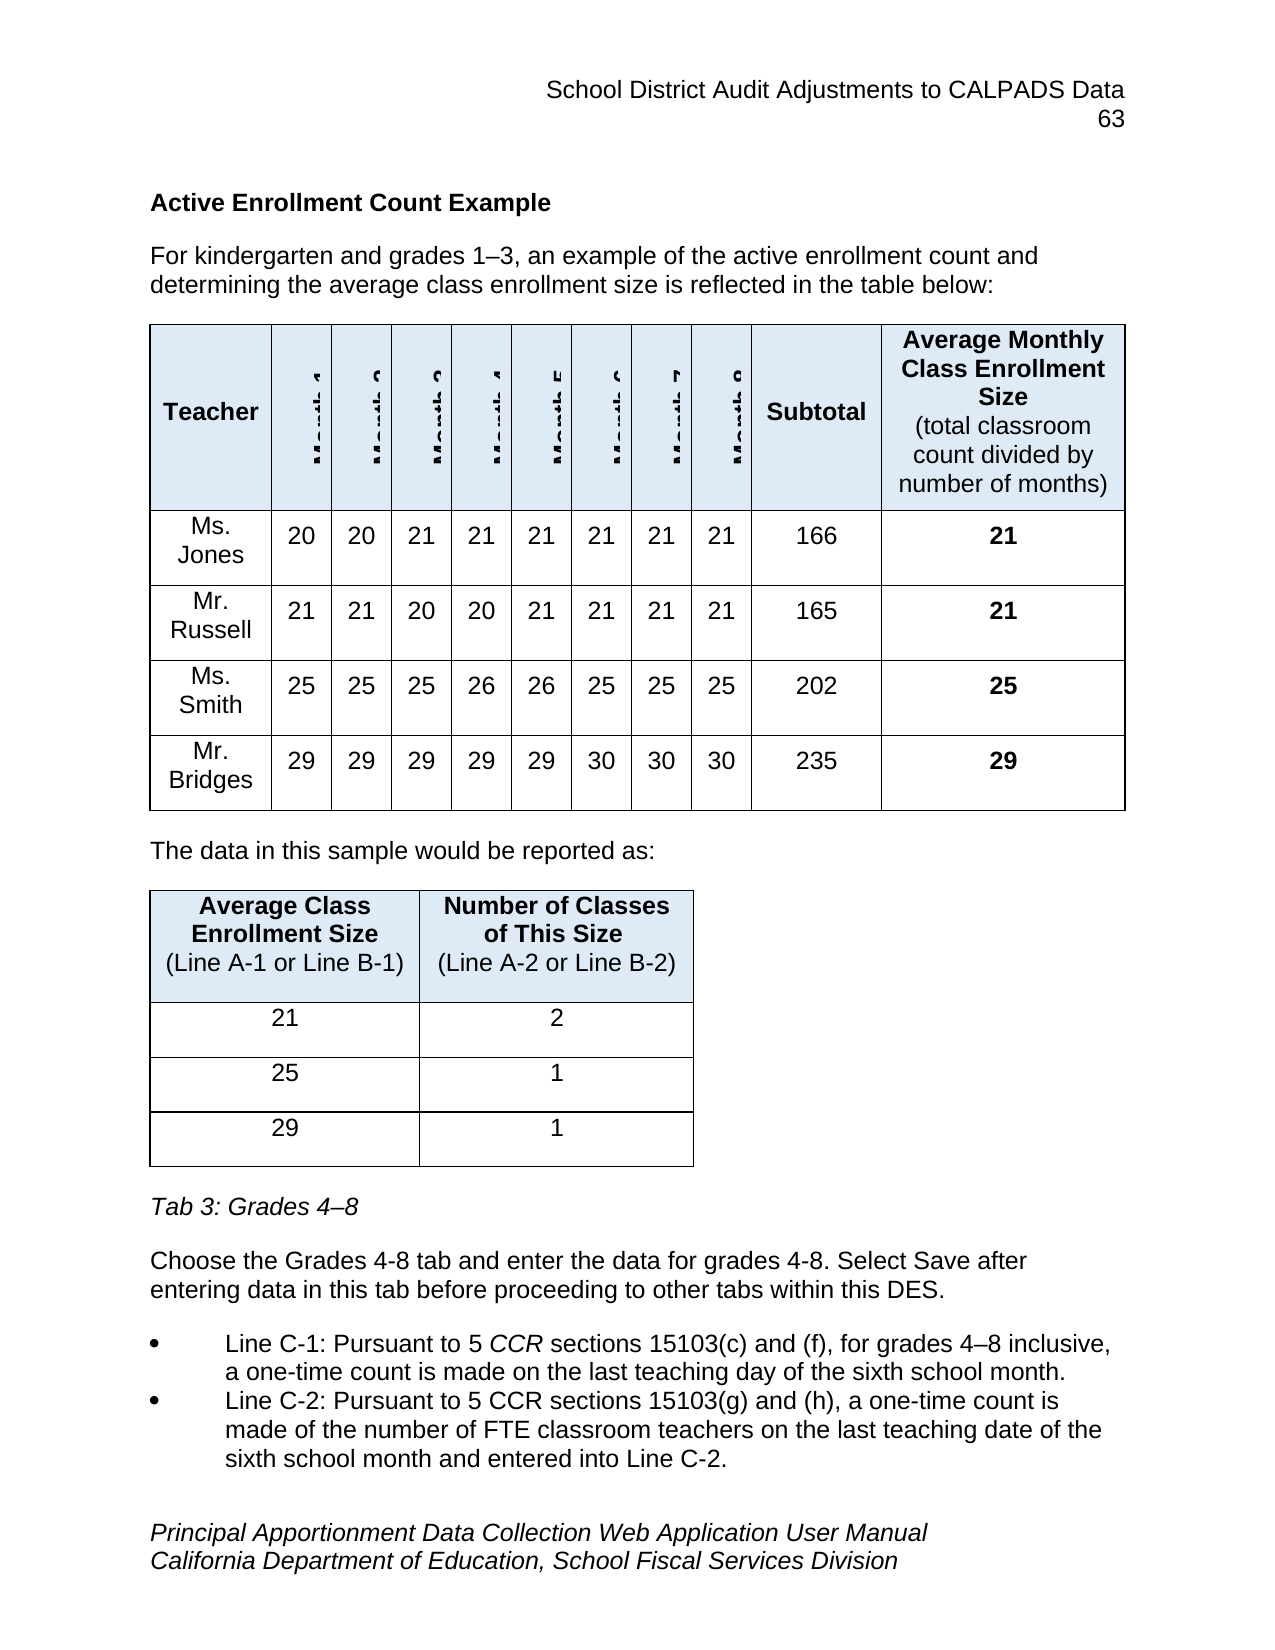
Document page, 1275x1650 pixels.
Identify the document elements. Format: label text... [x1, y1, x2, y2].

table_cell 29 [272, 736, 331, 810]
table_cell 202 [752, 661, 881, 735]
table_cell 25 [632, 661, 691, 735]
table_cell 25 [272, 661, 331, 735]
table_cell 20 [392, 586, 451, 660]
table_cell 25 [332, 661, 391, 735]
table_cell 25 [882, 661, 1124, 735]
table_header Subtotal [752, 325, 881, 510]
table_cell 21 [572, 586, 631, 660]
text For kindergarten and grades 1–3, an example of the active enrollment count and determining the average class enrollment size is reflected in the table below: [150, 241, 1125, 299]
table_cell 165 [752, 586, 881, 660]
table_cell 166 [752, 511, 881, 585]
text The data in this sample would be reported as: [150, 836, 1125, 864]
table_cell 21 [692, 586, 751, 660]
table_cell 21 [632, 586, 691, 660]
list Line C-2: Pursuant to 5 CCR sections 15103(g) and (h), a one-time count is made of the number of FTE classroom teachers on the last teaching date of the sixth school month and entered into Line C-2. [150, 1386, 1125, 1472]
table_cell 21 [882, 586, 1124, 660]
table_cell 25 [692, 661, 751, 735]
list Line C-1: Pursuant to 5 CCR sections 15103(c) and (f), for grades 4–8 inclusive, a one-time count is made on the last teaching day of the sixth school month. [150, 1328, 1125, 1386]
table_cell 29 [882, 736, 1124, 810]
subtitle Tab 3: Grades 4–8 [150, 1192, 1125, 1221]
table_cell 21 [392, 511, 451, 585]
table_cell 21 [572, 511, 631, 585]
table_cell 21 [512, 586, 571, 660]
table_cell 21 [882, 511, 1124, 585]
table_cell 26 [512, 661, 571, 735]
text Choose the Grades 4-8 tab and enter the data for grades 4-8. Select Save after entering data in this tab before proceeding to other tabs within this DES. [150, 1246, 1125, 1303]
table_cell 1 [420, 1058, 693, 1111]
table_header Average Class Enrollment Size (Line A-1 or Line B-1) [151, 891, 419, 1002]
table_cell 25 [151, 1058, 419, 1111]
table_cell 29 [512, 736, 571, 810]
table_header Month 7 [632, 325, 691, 510]
table_cell 235 [752, 736, 881, 810]
table_cell 29 [151, 1113, 419, 1166]
table_cell 21 [692, 511, 751, 585]
table_cell 20 [272, 511, 331, 585]
table_header Average Monthly Class Enrollment Size (total classroom count divided by number of months) [882, 325, 1124, 510]
text Active Enrollment Count Example [150, 187, 1125, 216]
table_cell Ms. Jones [151, 511, 271, 585]
table_cell Mr. Russell [151, 586, 271, 660]
table_cell 2 [420, 1003, 693, 1057]
table_cell 30 [692, 736, 751, 810]
table_header Month 8 [692, 325, 751, 510]
table_cell 29 [332, 736, 391, 810]
table_cell 29 [392, 736, 451, 810]
table_cell 25 [392, 661, 451, 735]
table_header Month 5 [512, 325, 571, 510]
table_cell 30 [572, 736, 631, 810]
table_cell Ms. Smith [151, 661, 271, 735]
table_header Month 6 [572, 325, 631, 510]
table_cell 1 [420, 1113, 693, 1166]
table_cell 21 [272, 586, 331, 660]
table_cell 21 [512, 511, 571, 585]
table_header Teacher [151, 325, 271, 510]
table_cell Mr. Bridges [151, 736, 271, 810]
table_header Month 3 [392, 325, 451, 510]
table_cell 26 [452, 661, 511, 735]
table_cell 21 [151, 1003, 419, 1057]
table_cell 21 [452, 511, 511, 585]
table_cell 29 [452, 736, 511, 810]
table_cell 21 [332, 586, 391, 660]
table_header Month 4 [452, 325, 511, 510]
table_cell 25 [572, 661, 631, 735]
table_header Month 2 [332, 325, 391, 510]
table_cell 20 [332, 511, 391, 585]
table_cell 20 [452, 586, 511, 660]
table_cell 30 [632, 736, 691, 810]
table_header Month 1 [272, 325, 331, 510]
table_cell 21 [632, 511, 691, 585]
table_header Number of Classes of This Size (Line A-2 or Line B-2) [420, 891, 693, 1002]
